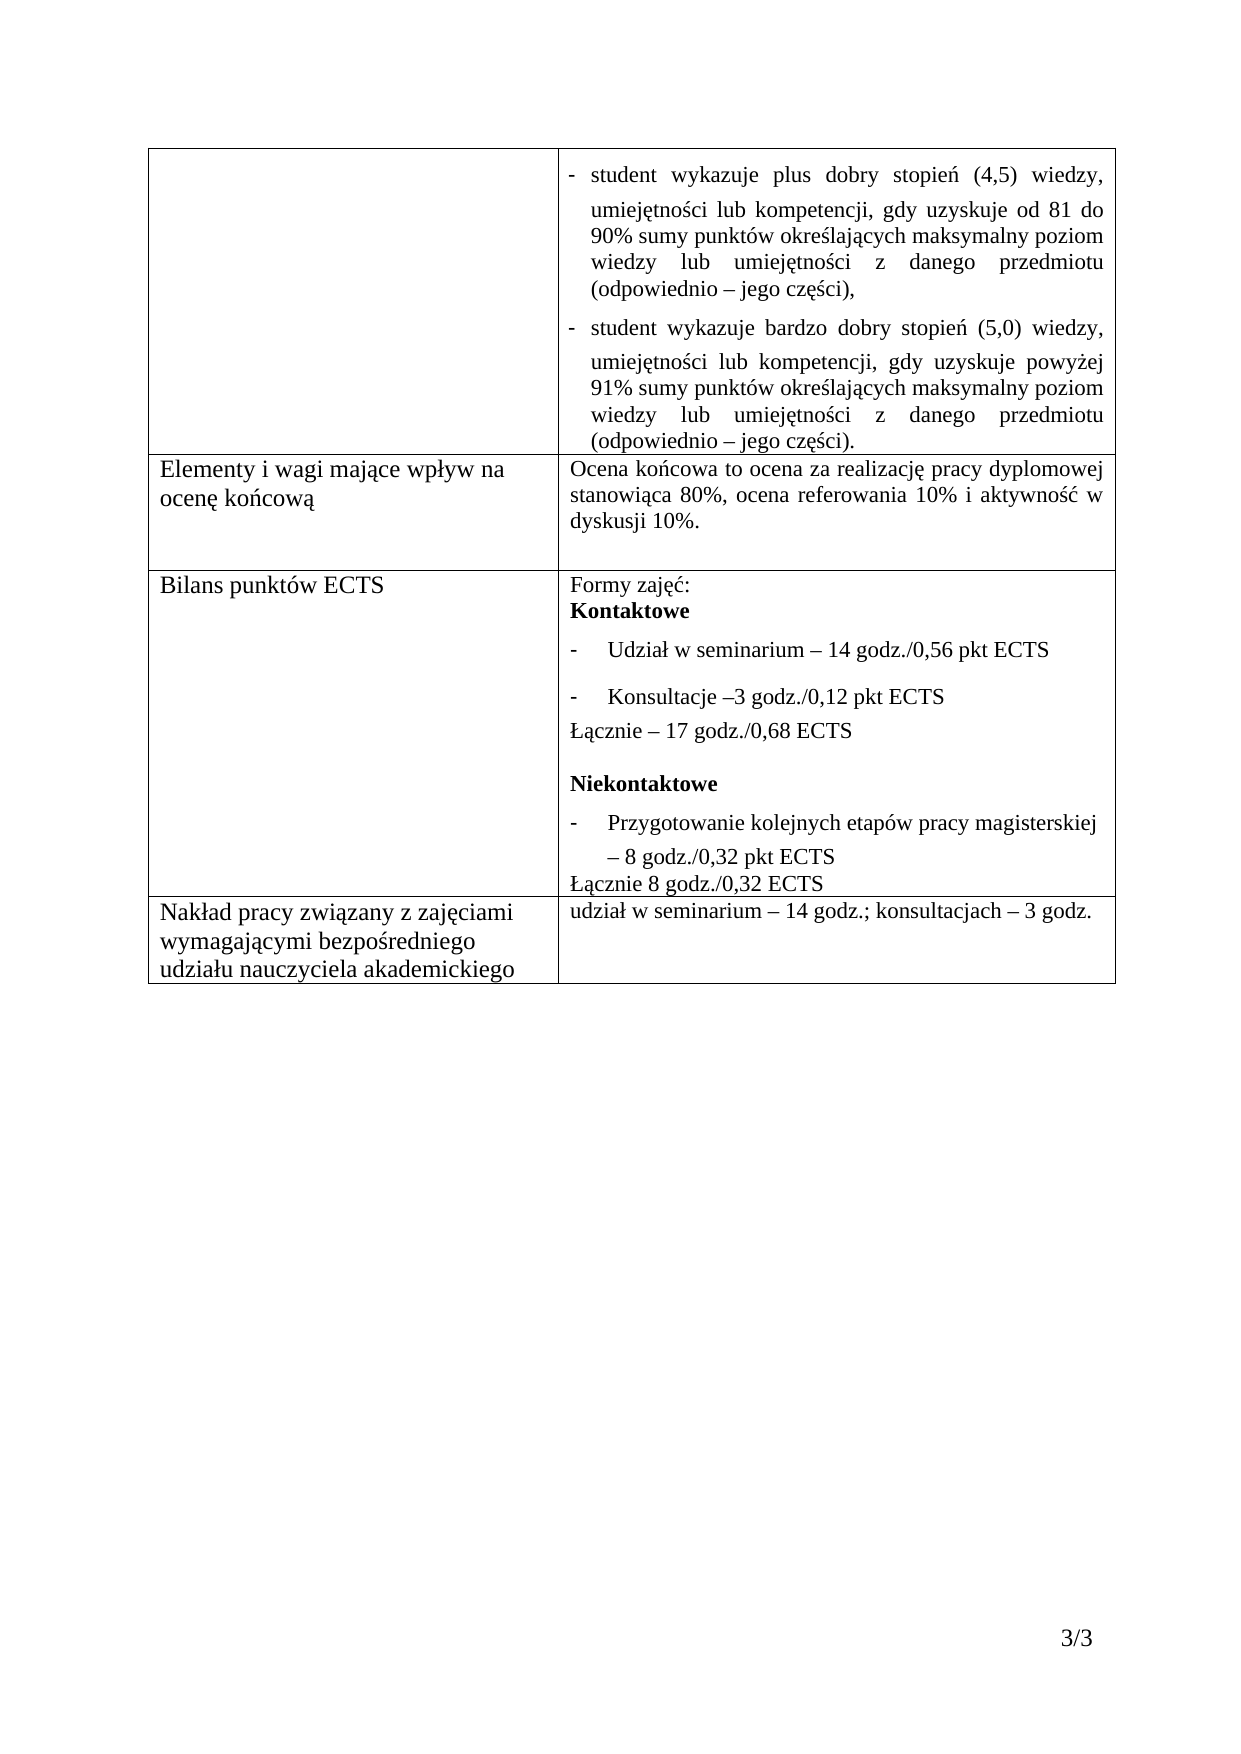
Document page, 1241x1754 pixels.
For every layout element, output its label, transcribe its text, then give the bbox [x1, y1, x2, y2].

table_cell Formy zajęć: Kontaktowe Udział w seminarium – 14 godz./0,56 pkt ECTS Konsultacje –3 godz./0,12 pkt ECTS Łącznie – 17 godz./0,68 ECTS Niekontaktowe Przygotowanie kolejnych etapów pracy magisterskiej – 8 godz./0,32 pkt ECTS Łącznie 8 godz./0,32 ECTS [559, 571, 1115, 896]
table_cell Bilans punktów ECTS [149, 571, 558, 896]
table_cell udział w seminarium – 14 godz.; konsultacjach – 3 godz. [559, 897, 1115, 983]
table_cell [559, 149, 1115, 453]
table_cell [149, 149, 558, 453]
table_cell Nakład pracy związany z zajęciami wymagającymi bezpośredniego udziału nauczyciela akademickiego [149, 897, 558, 983]
table_cell Elementy i wagi mające wpływ na ocenę końcową [149, 455, 558, 569]
table_cell Ocena końcowa to ocena za realizację pracy dyplomowej stanowiąca 80%, ocena referowania 10% i aktywność w dyskusji 10%. [559, 455, 1115, 569]
